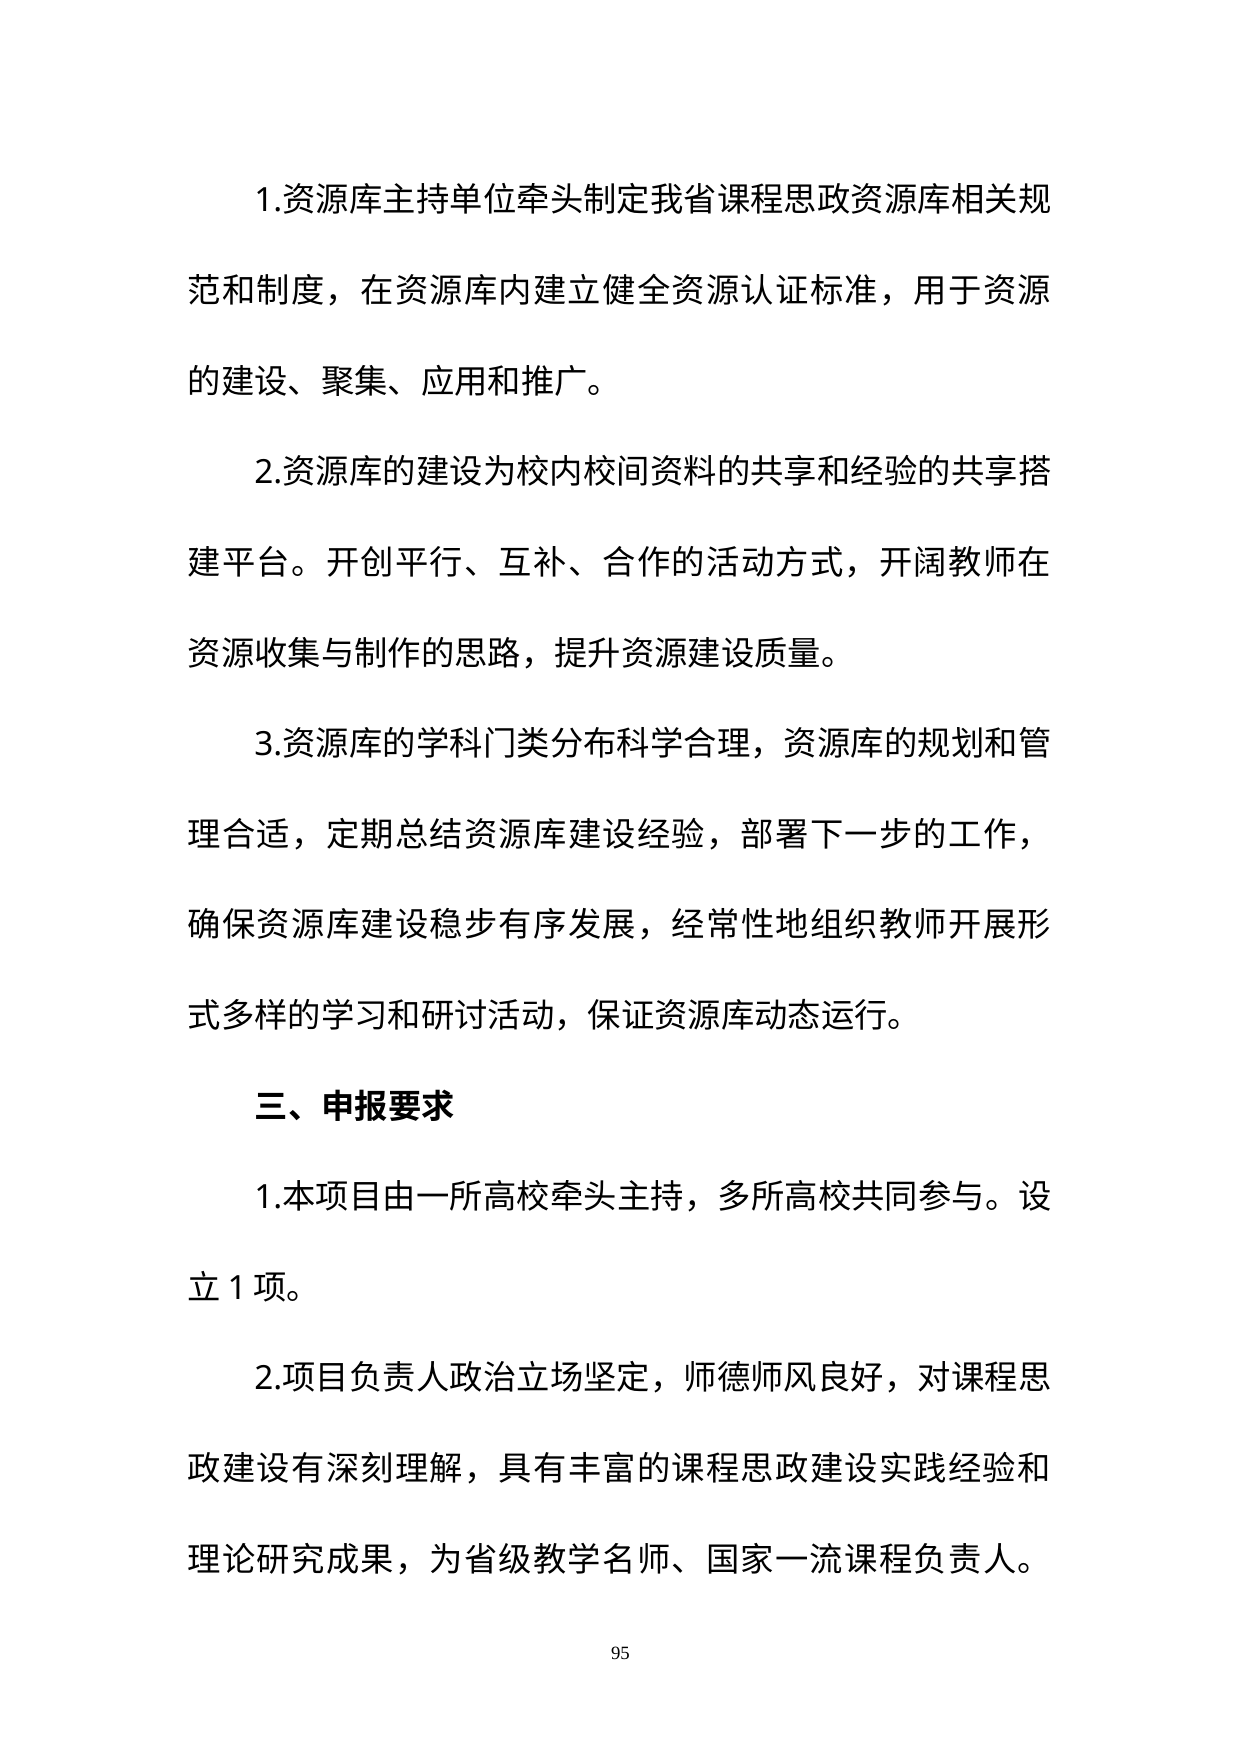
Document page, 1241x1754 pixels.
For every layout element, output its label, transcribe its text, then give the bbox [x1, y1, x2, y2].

text 1.本项目由一所高校牵头主持，多所高校共同参与。设立1项。 [187, 1149, 1053, 1330]
text 3.资源库的学科门类分布科学合理，资源库的规划和管理合适，定期总结资源库建设经验，部署下一步的工作，确保资源库建设稳步有序发展，经常性地组织教师开展形式多样的学习和研讨活动，保证资源库动态运行。 [187, 696, 1053, 1058]
text 三、申报要求 [187, 1058, 1053, 1149]
text 2.资源库的建设为校内校间资料的共享和经验的共享搭建平台。开创平行、互补、合作的活动方式，开阔教师在资源收集与制作的思路，提升资源建设质量。 [187, 424, 1053, 696]
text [187, 1330, 1053, 1602]
text 1.资源库主持单位牵头制定我省课程思政资源库相关规范和制度，在资源库内建立健全资源认证标准，用于资源的建设、聚集、应用和推广。 [187, 152, 1053, 424]
